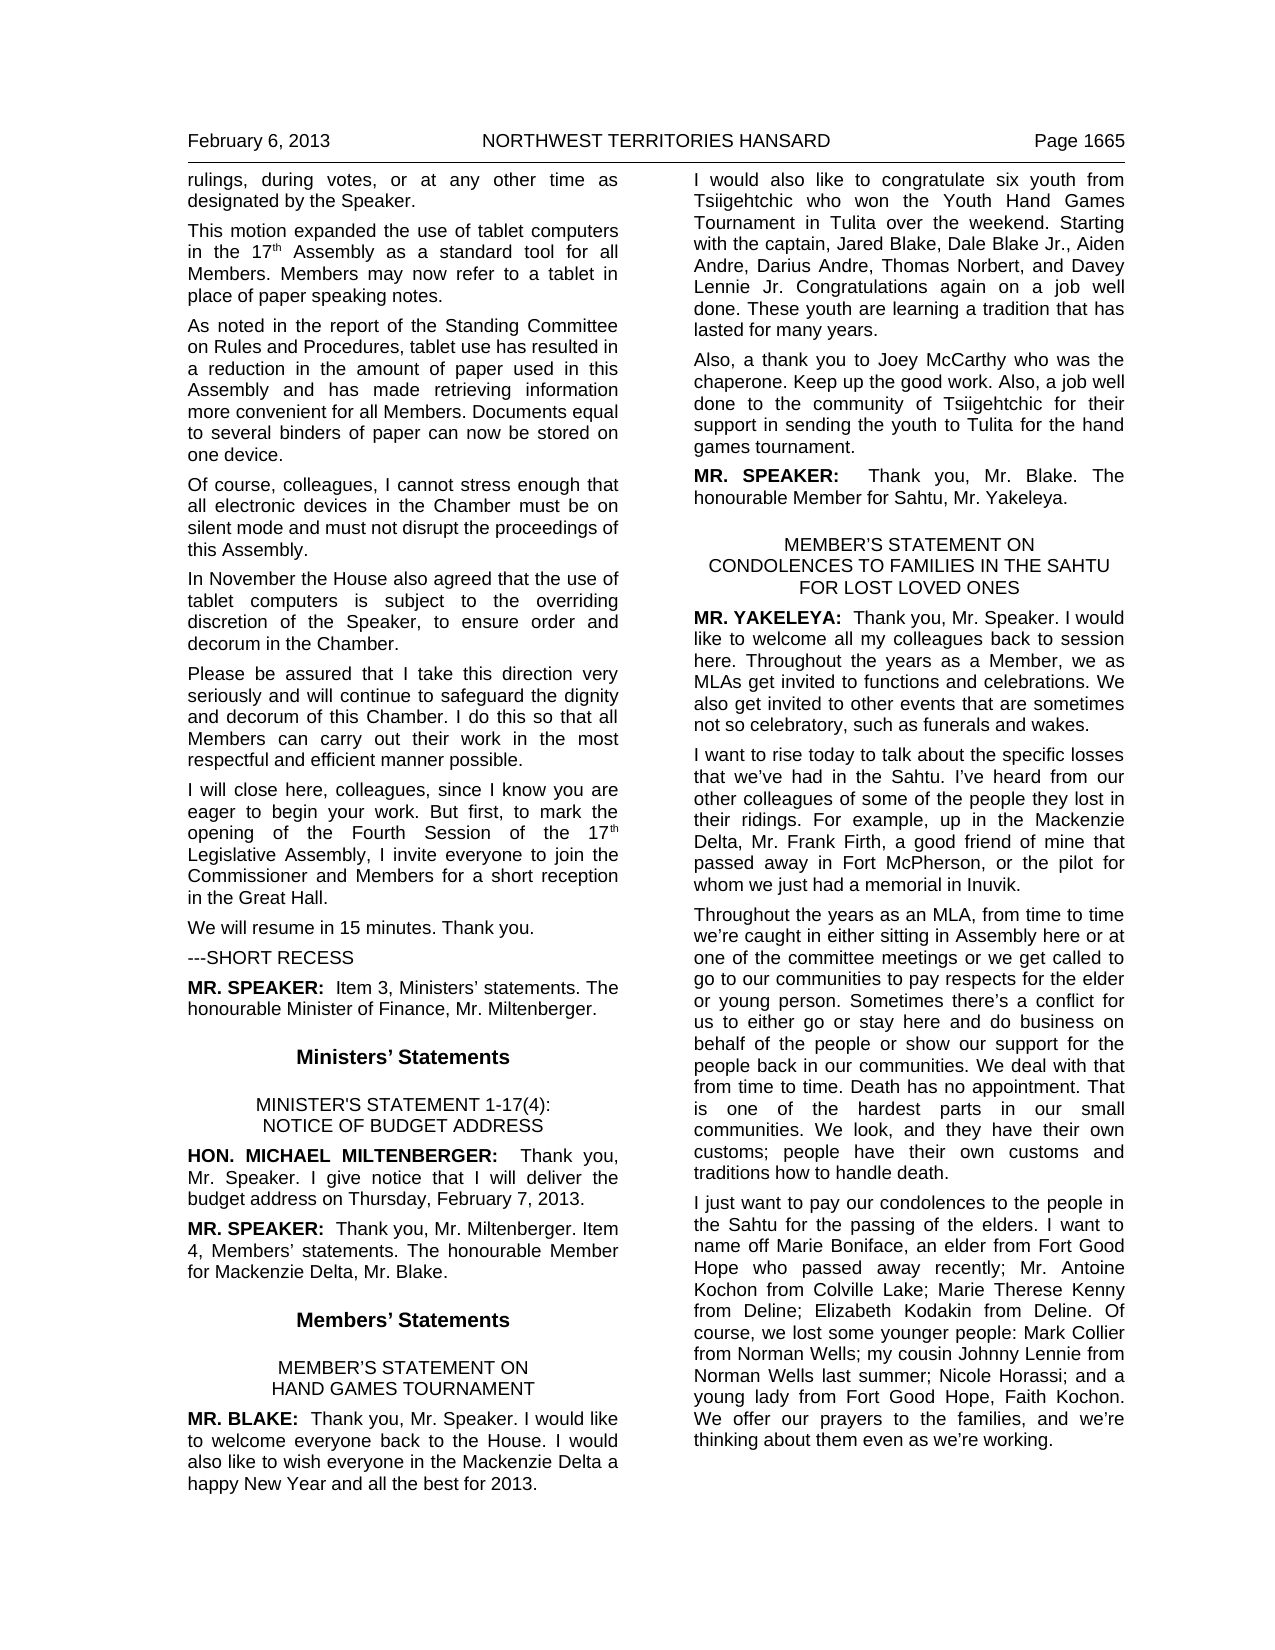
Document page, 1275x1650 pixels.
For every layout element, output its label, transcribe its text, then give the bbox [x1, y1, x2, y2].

text ---SHORT RECESS [187, 947, 619, 968]
subtitle Ministers’ Statements [187, 1044, 619, 1068]
text This motion expanded the use of tablet computers in the 17th Assembly as a standard tool for all Members. Members may now refer to a tablet in place of paper speaking notes. [187, 220, 619, 306]
subtitle Members’ Statements [187, 1308, 619, 1332]
subtitle MEMBER’S STATEMENT ON HAND GAMES TOURNAMENT [187, 1357, 619, 1400]
text MR. SPEAKER: Thank you, Mr. Blake. The honourable Member for Sahtu, Mr. Yakeleya. [694, 465, 1125, 508]
text We will resume in 15 minutes. Thank you. [187, 917, 619, 938]
text In November the House also agreed that the use of tablet computers is subject to the overriding discretion of the Speaker, to ensure order and decorum in the Chamber. [187, 568, 619, 654]
text I will close here, colleagues, since I know you are eager to begin your work. But first, to mark the opening of the Fourth Session of the 17th Legislative Assembly, I invite everyone to join the Commissioner and Members for a short reception in the Great Hall. [187, 779, 619, 908]
subtitle MINISTER'S STATEMENT 1-17(4): NOTICE OF BUDGET ADDRESS [187, 1093, 619, 1137]
subtitle MEMBER’S STATEMENT ON CONDOLENCES TO FAMILIES IN THE SAHTU FOR LOST LOVED ONES [694, 533, 1125, 598]
text Of course, colleagues, I cannot stress enough that all electronic devices in the Chamber must be on silent mode and must not disrupt the proceedings of this Assembly. [187, 474, 619, 560]
text Also, a thank you to Joey McCarthy who was the chaperone. Keep up the good work. Also, a job well done to the community of Tsiigehtchic for their support in sending the youth to Tulita for the hand games tournament. [694, 349, 1125, 457]
text I just want to pay our condolences to the people in the Sahtu for the passing of the elders. I want to name off Marie Boniface, an elder from Fort Good Hope who passed away recently; Mr. Antoine Kochon from Colville Lake; Marie Therese Kenny from Deline; Elizabeth Kodakin from Deline. Of course, we lost some younger people: Mark Collier from Norman Wells; my cousin Johnny Lennie from Norman Wells last summer; Nicole Horassi; and a young lady from Fort Good Hope, Faith Kochon. We offer our prayers to the families, and we’re thinking about them even as we’re working. [694, 1192, 1125, 1451]
text Throughout the years as an MLA, from time to time we’re caught in either sitting in Assembly here or at one of the committee meetings or we get called to go to our communities to pay respects for the elder or young person. Sometimes there’s a conflict for us to either go or stay here and do business on behalf of the people or show our support for the people back in our communities. We deal with that from time to time. Death has no appointment. That is one of the hardest parts in our small communities. We look, and they have their own customs; people have their own customs and traditions how to handle death. [694, 903, 1125, 1184]
text I want to rise today to talk about the specific losses that we’ve had in the Sahtu. I’ve heard from our other colleagues of some of the people they lost in their ridings. For example, up in the Mackenzie Delta, Mr. Frank Firth, a good friend of mine that passed away in Fort McPherson, or the pilot for whom we just had a memorial in Inuvik. [694, 744, 1125, 895]
text As noted in the report of the Standing Committee on Rules and Procedures, tablet use has resulted in a reduction in the amount of paper used in this Assembly and has made retrieving information more convenient for all Members. Documents equal to several binders of paper can now be stored on one device. [187, 314, 619, 465]
text I would also like to congratulate six youth from Tsiigehtchic who won the Youth Hand Games Tournament in Tulita over the weekend. Starting with the captain, Jared Blake, Dale Blake Jr., Aiden Andre, Darius Andre, Thomas Norbert, and Davey Lennie Jr. Congratulations again on a job well done. These youth are learning a tradition that has lasted for many years. [694, 168, 1125, 341]
text MR. SPEAKER: Item 3, Ministers’ statements. The honourable Minister of Finance, Mr. Miltenberger. [187, 976, 619, 1019]
text MR. SPEAKER: Thank you, Mr. Miltenberger. Item 4, Members’ statements. The honourable Member for Mackenzie Delta, Mr. Blake. [187, 1218, 619, 1283]
text MR. BLAKE: Thank you, Mr. Speaker. I would like to welcome everyone back to the House. I would also like to wish everyone in the Mackenzie Delta a happy New Year and all the best for 2013. [187, 1408, 619, 1494]
text HON. MICHAEL MILTENBERGER: Thank you, Mr. Speaker. I give notice that I will deliver the budget address on Thursday, February 7, 2013. [187, 1145, 619, 1210]
text Please be assured that I take this direction very seriously and will continue to safeguard the dignity and decorum of this Chamber. I do this so that all Members can carry out their work in the most respectful and efficient manner possible. [187, 663, 619, 771]
text MR. YAKELEYA: Thank you, Mr. Speaker. I would like to welcome all my colleagues back to session here. Throughout the years as a Member, we as MLAs get invited to functions and celebrations. We also get invited to other events that are sometimes not so celebratory, such as funerals and wakes. [694, 606, 1125, 736]
